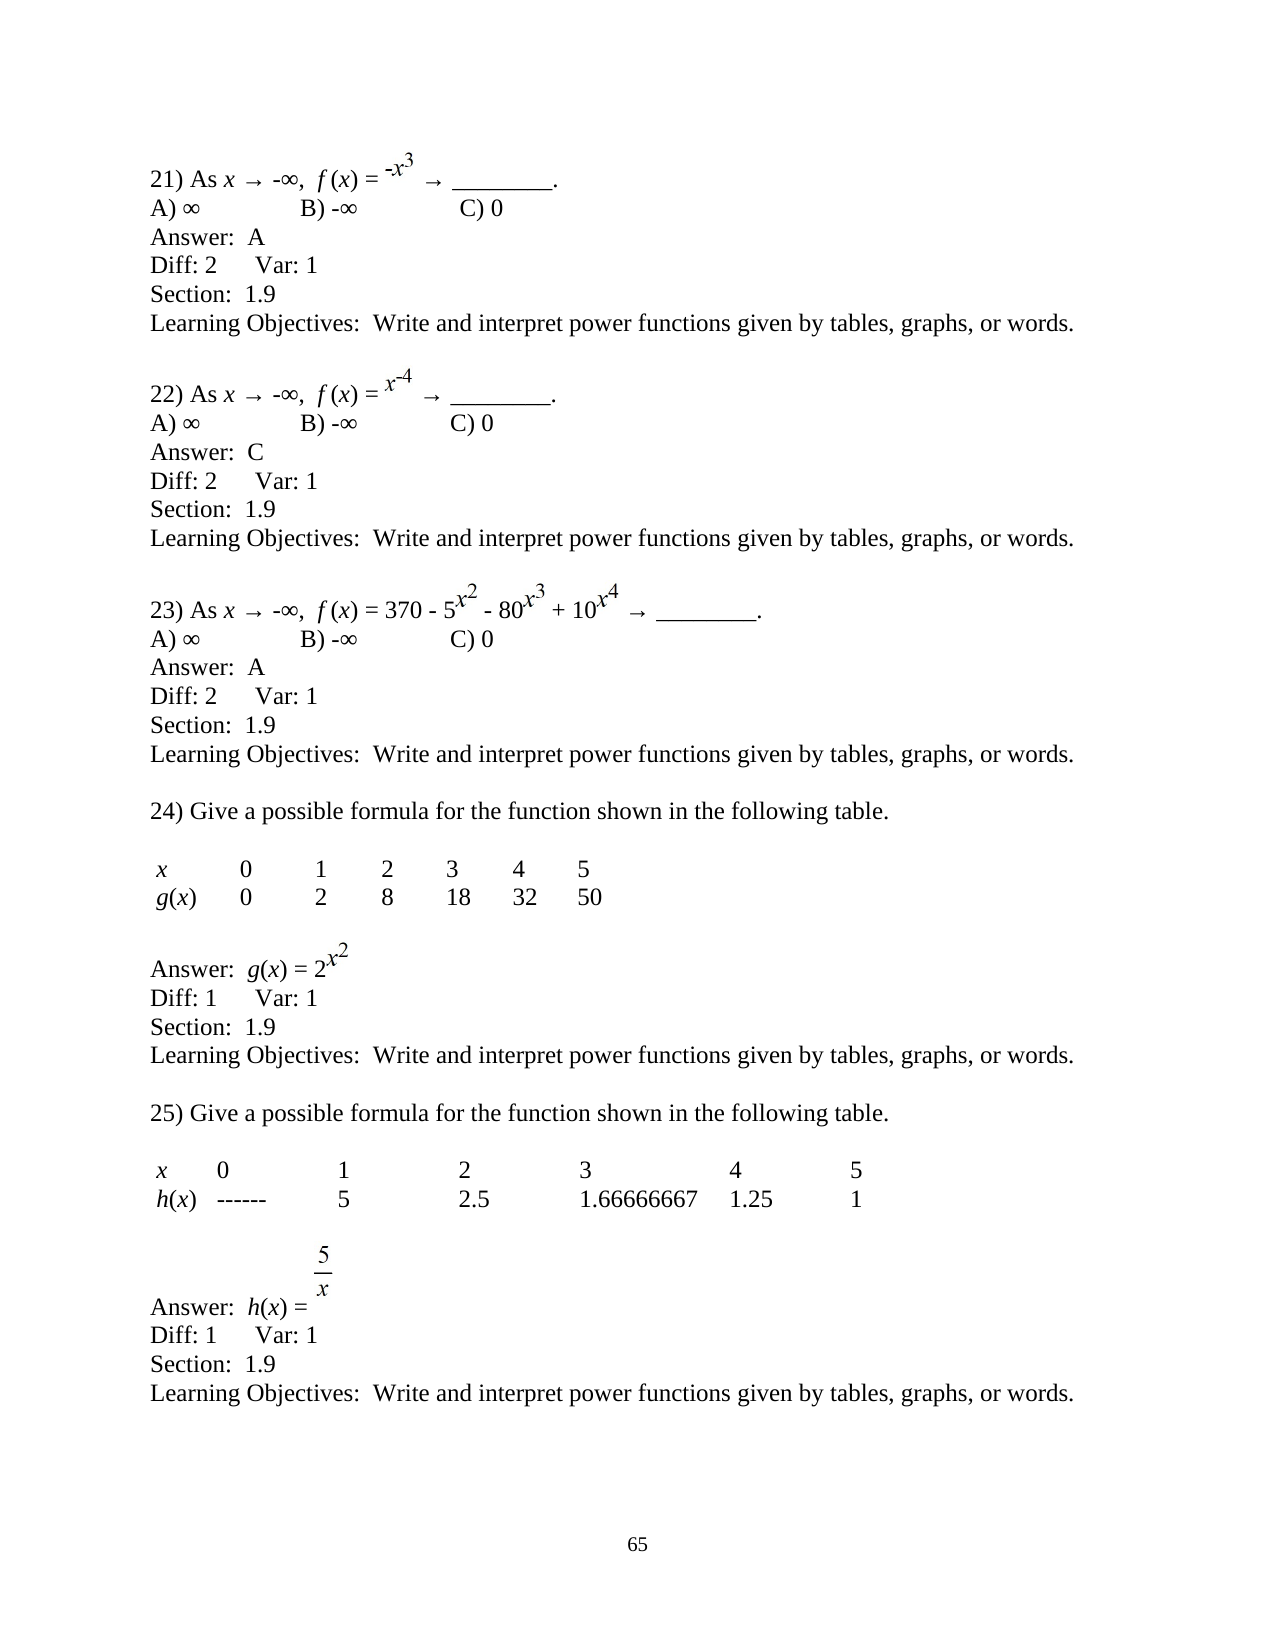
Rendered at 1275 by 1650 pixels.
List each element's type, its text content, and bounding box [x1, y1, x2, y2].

table_header 4 [513, 854, 577, 882]
text 24) Give a possible formula for the function shown in the following table. [150, 796, 1125, 825]
table_cell 0 [240, 883, 314, 911]
table_cell 18 [446, 883, 512, 911]
table_cell 50 [577, 883, 644, 911]
text A) ∞ B) -∞ C) 0 [150, 624, 1125, 652]
table_header 5 [577, 854, 644, 882]
text Section: 1.9 [150, 710, 1125, 739]
table_header 2 [458, 1155, 579, 1184]
picture [314, 1241, 333, 1316]
text A) ∞ B) -∞ C) 0 [150, 408, 1125, 437]
table_cell 8 [381, 883, 446, 911]
table_cell ------ [217, 1184, 337, 1213]
table_cell h(x) [156, 1184, 217, 1213]
text Diff: 1 Var: 1 [150, 1321, 1125, 1349]
picture [384, 365, 413, 403]
text 22) As x → -∞, f (x) = → ________. [150, 365, 1125, 408]
table_header 1 [315, 854, 381, 882]
table_cell 1 [850, 1184, 925, 1213]
text 21) As x → -∞, f (x) = → ________. [150, 150, 1125, 193]
table_cell 1.66666667 [579, 1184, 729, 1213]
table_header x [156, 854, 239, 882]
text Learning Objectives: Write and interpret power functions given by tables, graphs, or words. [150, 308, 1125, 337]
table_cell g(x) [156, 883, 239, 911]
text Section: 1.9 [150, 279, 1125, 308]
picture [523, 580, 546, 619]
table_header x [156, 1155, 217, 1184]
table_header 3 [579, 1155, 729, 1184]
text Answer: A [150, 222, 1125, 250]
table_cell 2 [315, 883, 381, 911]
table_cell 1.25 [729, 1184, 850, 1213]
text Learning Objectives: Write and interpret power functions given by tables, graphs, or words. [150, 1378, 1125, 1407]
picture [384, 150, 415, 188]
table_header 2 [381, 854, 446, 882]
table_header 0 [217, 1155, 337, 1184]
picture [596, 580, 619, 619]
text Learning Objectives: Write and interpret power functions given by tables, graphs, or words. [150, 739, 1125, 767]
text Section: 1.9 [150, 494, 1125, 523]
picture [455, 580, 478, 619]
table_cell 2.5 [458, 1184, 579, 1213]
text Diff: 2 Var: 1 [150, 250, 1125, 279]
text Diff: 2 Var: 1 [150, 681, 1125, 710]
table_header 0 [240, 854, 314, 882]
text Section: 1.9 [150, 1012, 1125, 1040]
text Answer: A [150, 652, 1125, 681]
text Diff: 2 Var: 1 [150, 466, 1125, 494]
table_cell 5 [338, 1184, 458, 1213]
text Learning Objectives: Write and interpret power functions given by tables, graphs, or words. [150, 1040, 1125, 1069]
picture [326, 940, 349, 978]
text 25) Give a possible formula for the function shown in the following table. [150, 1098, 1125, 1127]
table_header 5 [850, 1155, 925, 1184]
text Learning Objectives: Write and interpret power functions given by tables, graphs, or words. [150, 523, 1125, 552]
text Answer: g(x) = 2 [150, 940, 1125, 983]
text Answer: h(x) = [150, 1242, 1125, 1321]
text 23) As x → -∞, f (x) = 370 - 5 - 80 + 10 → ________. [150, 581, 1125, 624]
table_cell 32 [513, 883, 577, 911]
text Answer: C [150, 437, 1125, 466]
table_header 3 [446, 854, 512, 882]
table_header 1 [338, 1155, 458, 1184]
text Diff: 1 Var: 1 [150, 983, 1125, 1012]
table_header 4 [729, 1155, 850, 1184]
text Section: 1.9 [150, 1349, 1125, 1378]
text A) ∞ B) -∞ C) 0 [150, 193, 1125, 222]
